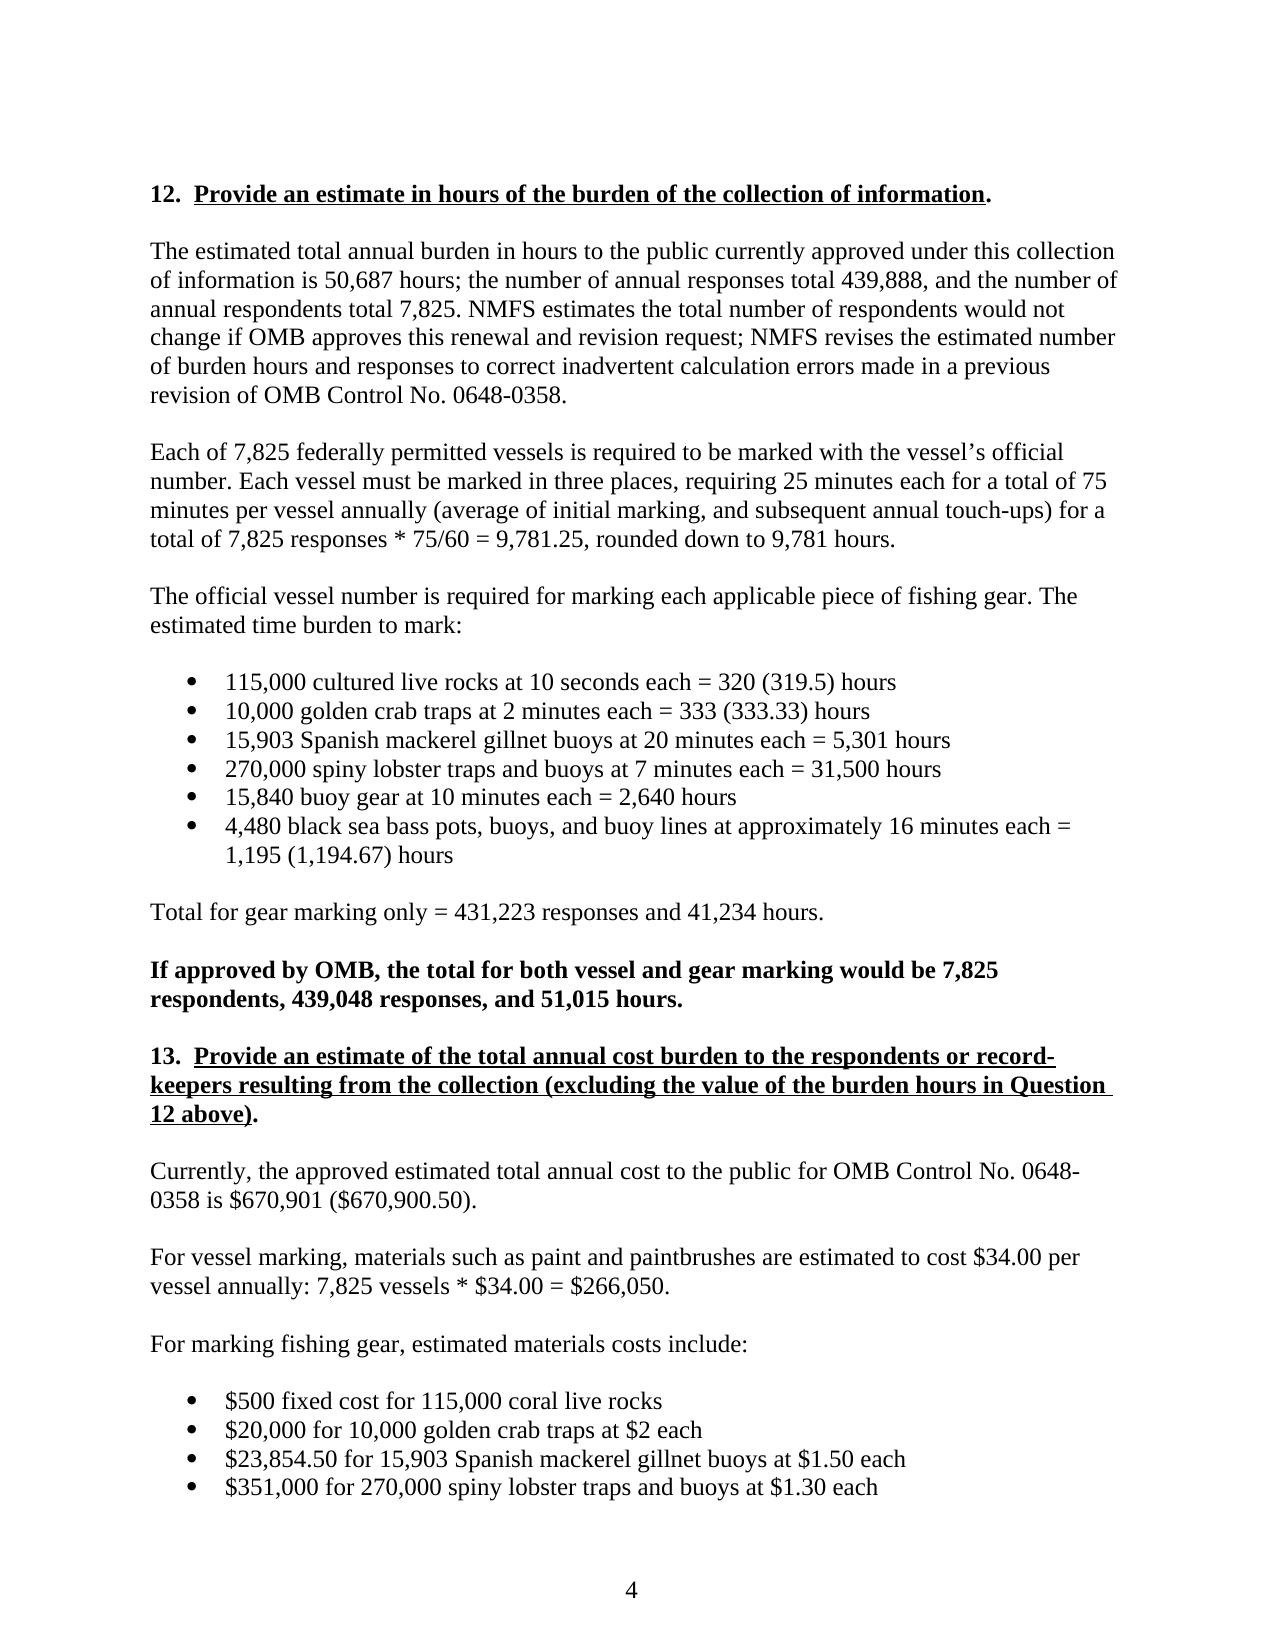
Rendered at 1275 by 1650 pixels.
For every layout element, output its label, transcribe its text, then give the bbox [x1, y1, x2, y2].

list 15,903 Spanish mackerel gillnet buoys at 20 minutes each = 5,301 hours [187, 725, 1125, 754]
text Currently, the approved estimated total annual cost to the public for OMB Control No. 0648-0358 is $670,901 ($670,900.50). [150, 1156, 1125, 1214]
text Total for gear marking only = 431,223 responses and 41,234 hours. [150, 897, 1125, 926]
list 15,840 buoy gear at 10 minutes each = 2,640 hours [187, 782, 1125, 811]
text For marking fishing gear, estimated materials costs include: [150, 1329, 1125, 1357]
text For vessel marking, materials such as paint and paintbrushes are estimated to cost $34.00 per vessel annually: 7,825 vessels * $34.00 = $266,050. [150, 1242, 1125, 1300]
list $20,000 for 10,000 golden crab traps at $2 each [187, 1415, 1125, 1444]
text 13. Provide an estimate of the total annual cost burden to the respondents or record-keepers resulting from the collection (excluding the value of the burden hours in Question 12 above). [150, 1041, 1125, 1127]
text If approved by OMB, the total for both vessel and gear marking would be 7,825 respondents, 439,048 responses, and 51,015 hours. [150, 955, 1125, 1012]
text The estimated total annual burden in hours to the public currently approved under this collection of information is 50,687 hours; the number of annual responses total 439,888, and the number of annual respondents total 7,825. NMFS estimates the total number of respondents would not change if OMB approves this renewal and revision request; NMFS revises the estimated number of burden hours and responses to correct inadvertent calculation errors made in a previous revision of OMB Control No. 0648-0358. [150, 236, 1125, 409]
text Each of 7,825 federally permitted vessels is required to be marked with the vessel’s official number. Each vessel must be marked in three places, requiring 25 minutes each for a total of 75 minutes per vessel annually (average of initial marking, and subsequent annual touch-ups) for a total of 7,825 responses * 75/60 = 9,781.25, rounded down to 9,781 hours. [150, 437, 1125, 552]
list $23,854.50 for 15,903 Spanish mackerel gillnet buoys at $1.50 each [187, 1444, 1125, 1472]
text The official vessel number is required for marking each applicable piece of fishing gear. The estimated time burden to mark: [150, 581, 1125, 639]
list $500 fixed cost for 115,000 coral live rocks [187, 1386, 1125, 1415]
list 270,000 spiny lobster traps and buoys at 7 minutes each = 31,500 hours [187, 754, 1125, 782]
list 115,000 cultured live rocks at 10 seconds each = 320 (319.5) hours [187, 667, 1125, 696]
text 12. Provide an estimate in hours of the burden of the collection of information. [150, 179, 1125, 207]
list $351,000 for 270,000 spiny lobster traps and buoys at $1.30 each [187, 1472, 1125, 1501]
list 10,000 golden crab traps at 2 minutes each = 333 (333.33) hours [187, 696, 1125, 725]
list 4,480 black sea bass pots, buoys, and buoy lines at approximately 16 minutes each = 1,195 (1,194.67) hours [187, 811, 1125, 869]
